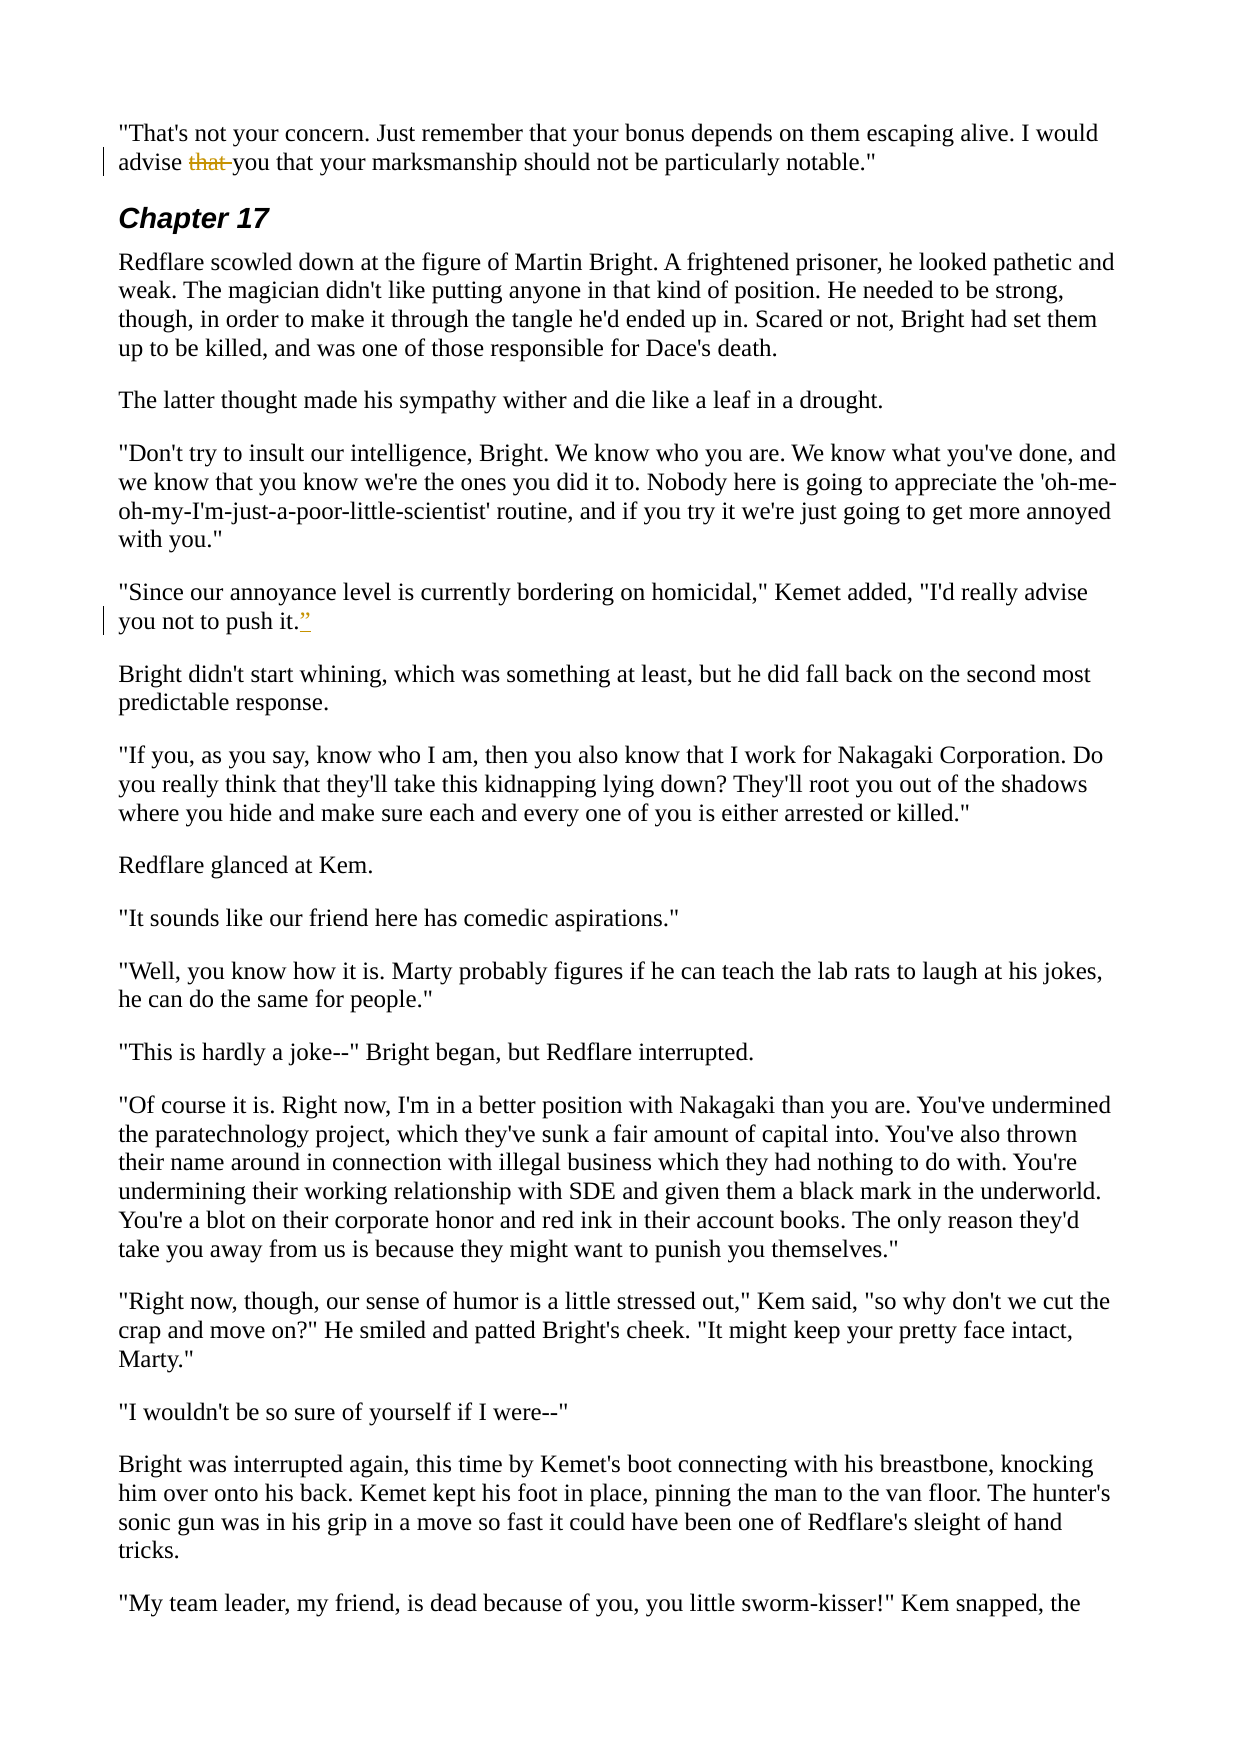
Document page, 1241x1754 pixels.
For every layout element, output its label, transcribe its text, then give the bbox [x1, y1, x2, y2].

text "That's not your concern. Just remember that your bonus depends on them escaping alive. I would advise you that your marksmanship should not be particularly notable." [118, 118, 1122, 176]
text "It sounds like our friend here has comedic aspirations." [118, 903, 1122, 932]
text "Of course it is. Right now, I'm in a better position with Nakagaki than you are. You've undermined the paratechnology project, which they've sunk a fair amount of capital into. You've also thrown their name around in connection with illegal business which they had nothing to do with. You're undermining their working relationship with SDE and given them a black mark in the underworld. You're a blot on their corporate honor and red ink in their account books. The only reason they'd take you away from us is because they might want to punish you themselves." [118, 1090, 1122, 1262]
text Bright didn't start whining, which was something at least, but he did fall back on the second most predictable response. [118, 659, 1122, 716]
text The latter thought made his sympathy wither and die like a leaf in a drought. [118, 386, 1122, 414]
text Redflare glanced at Kem. [118, 850, 1122, 879]
text "I wouldn't be so sure of yourself if I were--" [118, 1397, 1122, 1425]
subtitle Chapter 17 [118, 201, 1122, 234]
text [118, 1588, 1122, 1617]
text "If you, as you say, know who I am, then you also know that I work for Nakagaki Corporation. Do you really think that they'll take this kidnapping lying down? They'll root you out of the shadows where you hide and make sure each and every one of you is either arrested or killed." [118, 740, 1122, 826]
text "Right now, though, our sense of humor is a little stressed out," Kem said, "so why don't we cut the crap and move on?" He smiled and patted Bright's cheek. "It might keep your pretty face intact, Marty." [118, 1286, 1122, 1373]
text "Well, you know how it is. Marty probably figures if he can teach the lab rats to laugh at his jokes, he can do the same for people." [118, 956, 1122, 1013]
text Redflare scowled down at the figure of Martin Bright. A frightened prisoner, he looked pathetic and weak. The magician didn't like putting anyone in that kind of position. He needed to be strong, though, in order to make it through the tangle he'd ended up in. Scared or not, Bright had set them up to be killed, and was one of those responsible for Dace's death. [118, 247, 1122, 362]
text "Since our annoyance level is currently bordering on homicidal," Kemet added, "I'd really advise you not to push it. [118, 577, 1122, 635]
text "Don't try to insult our intelligence, Bright. We know who you are. We know what you've done, and we know that you know we're the ones you did it to. Nobody here is going to appreciate the 'oh-me-oh-my-I'm-just-a-poor-little-scientist' routine, and if you try it we're just going to get more annoyed with you." [118, 438, 1122, 553]
text Bright was interrupted again, this time by Kemet's boot connecting with his breastbone, knocking him over onto his back. Kemet kept his foot in place, pinning the man to the van floor. The hunter's sonic gun was in his grip in a move so fast it could have been one of Redflare's sleight of hand tricks. [118, 1449, 1122, 1564]
text "This is hardly a joke--" Bright began, but Redflare interrupted. [118, 1037, 1122, 1066]
